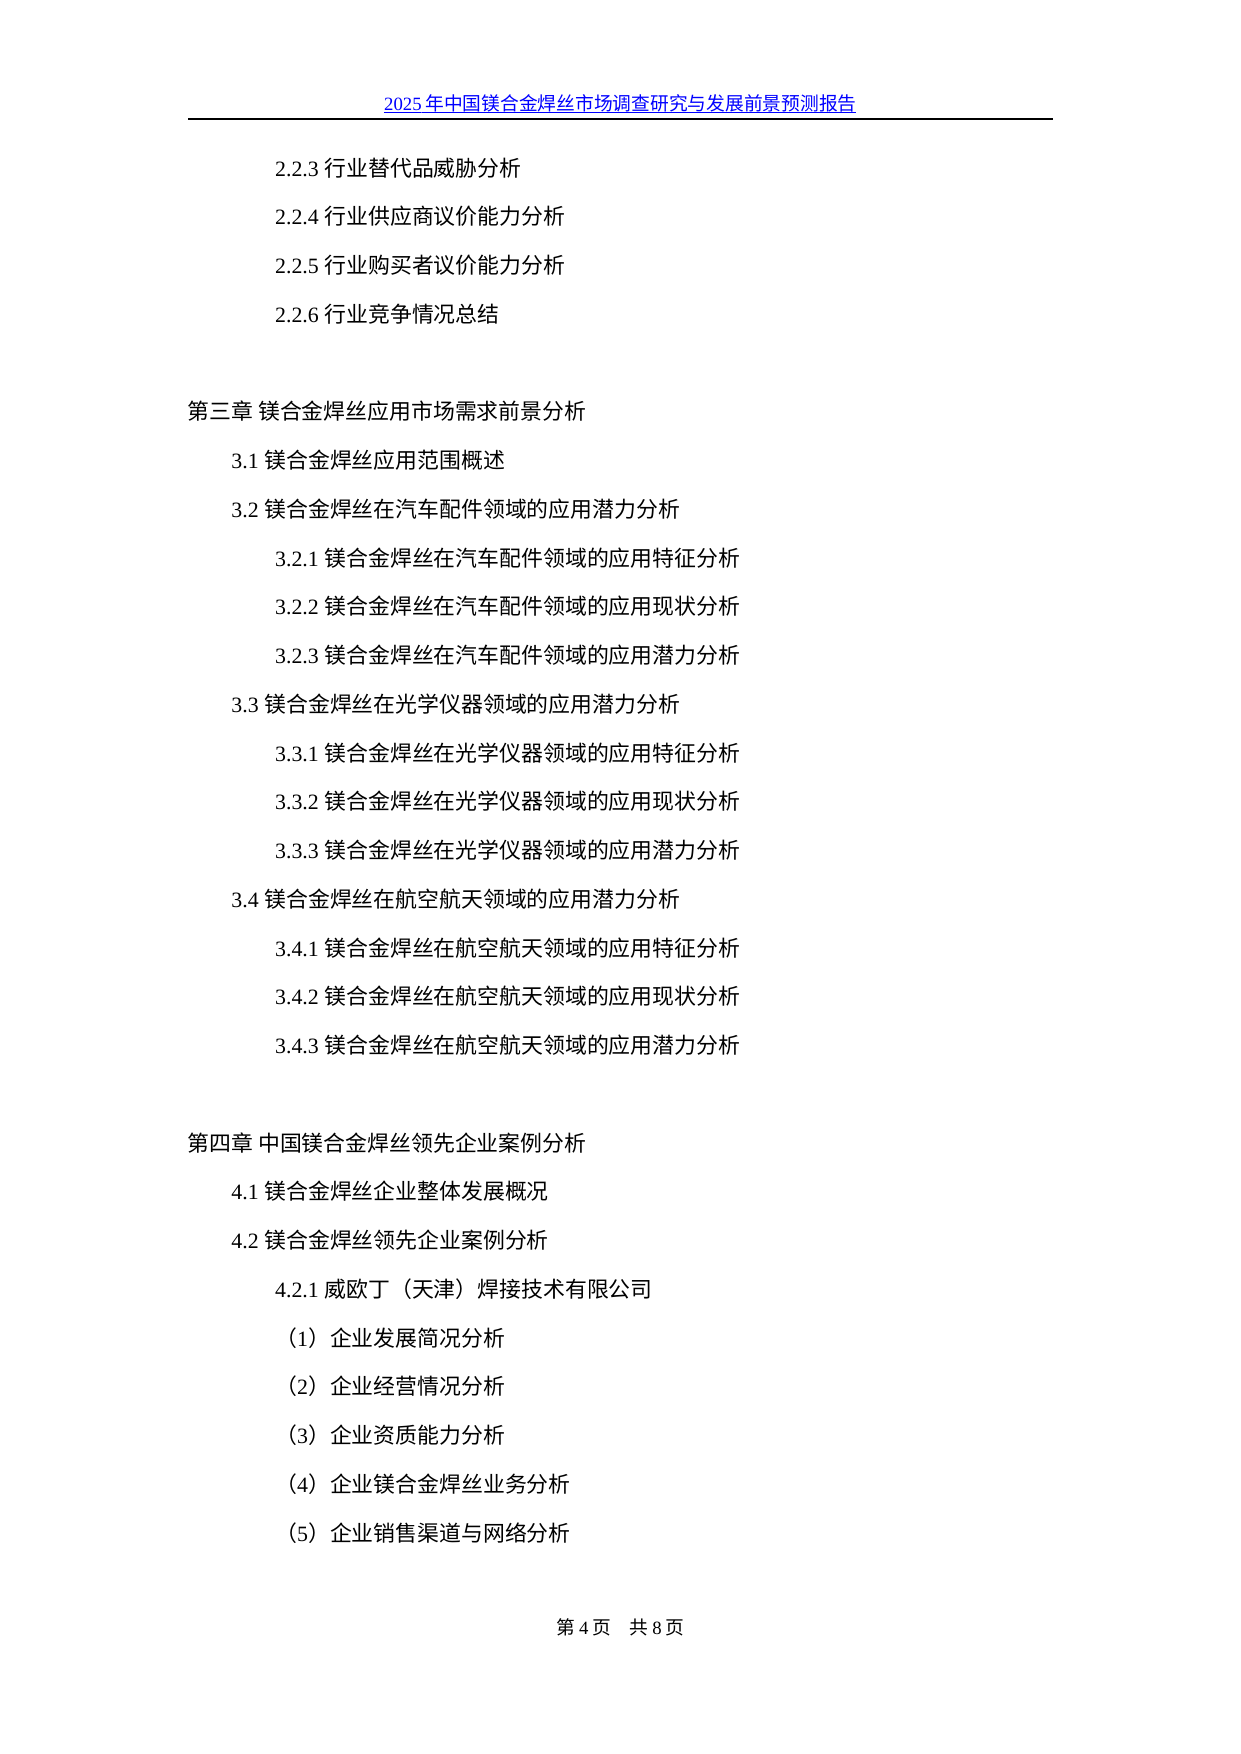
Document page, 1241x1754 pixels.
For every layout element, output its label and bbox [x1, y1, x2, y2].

text [187, 150, 1053, 1548]
